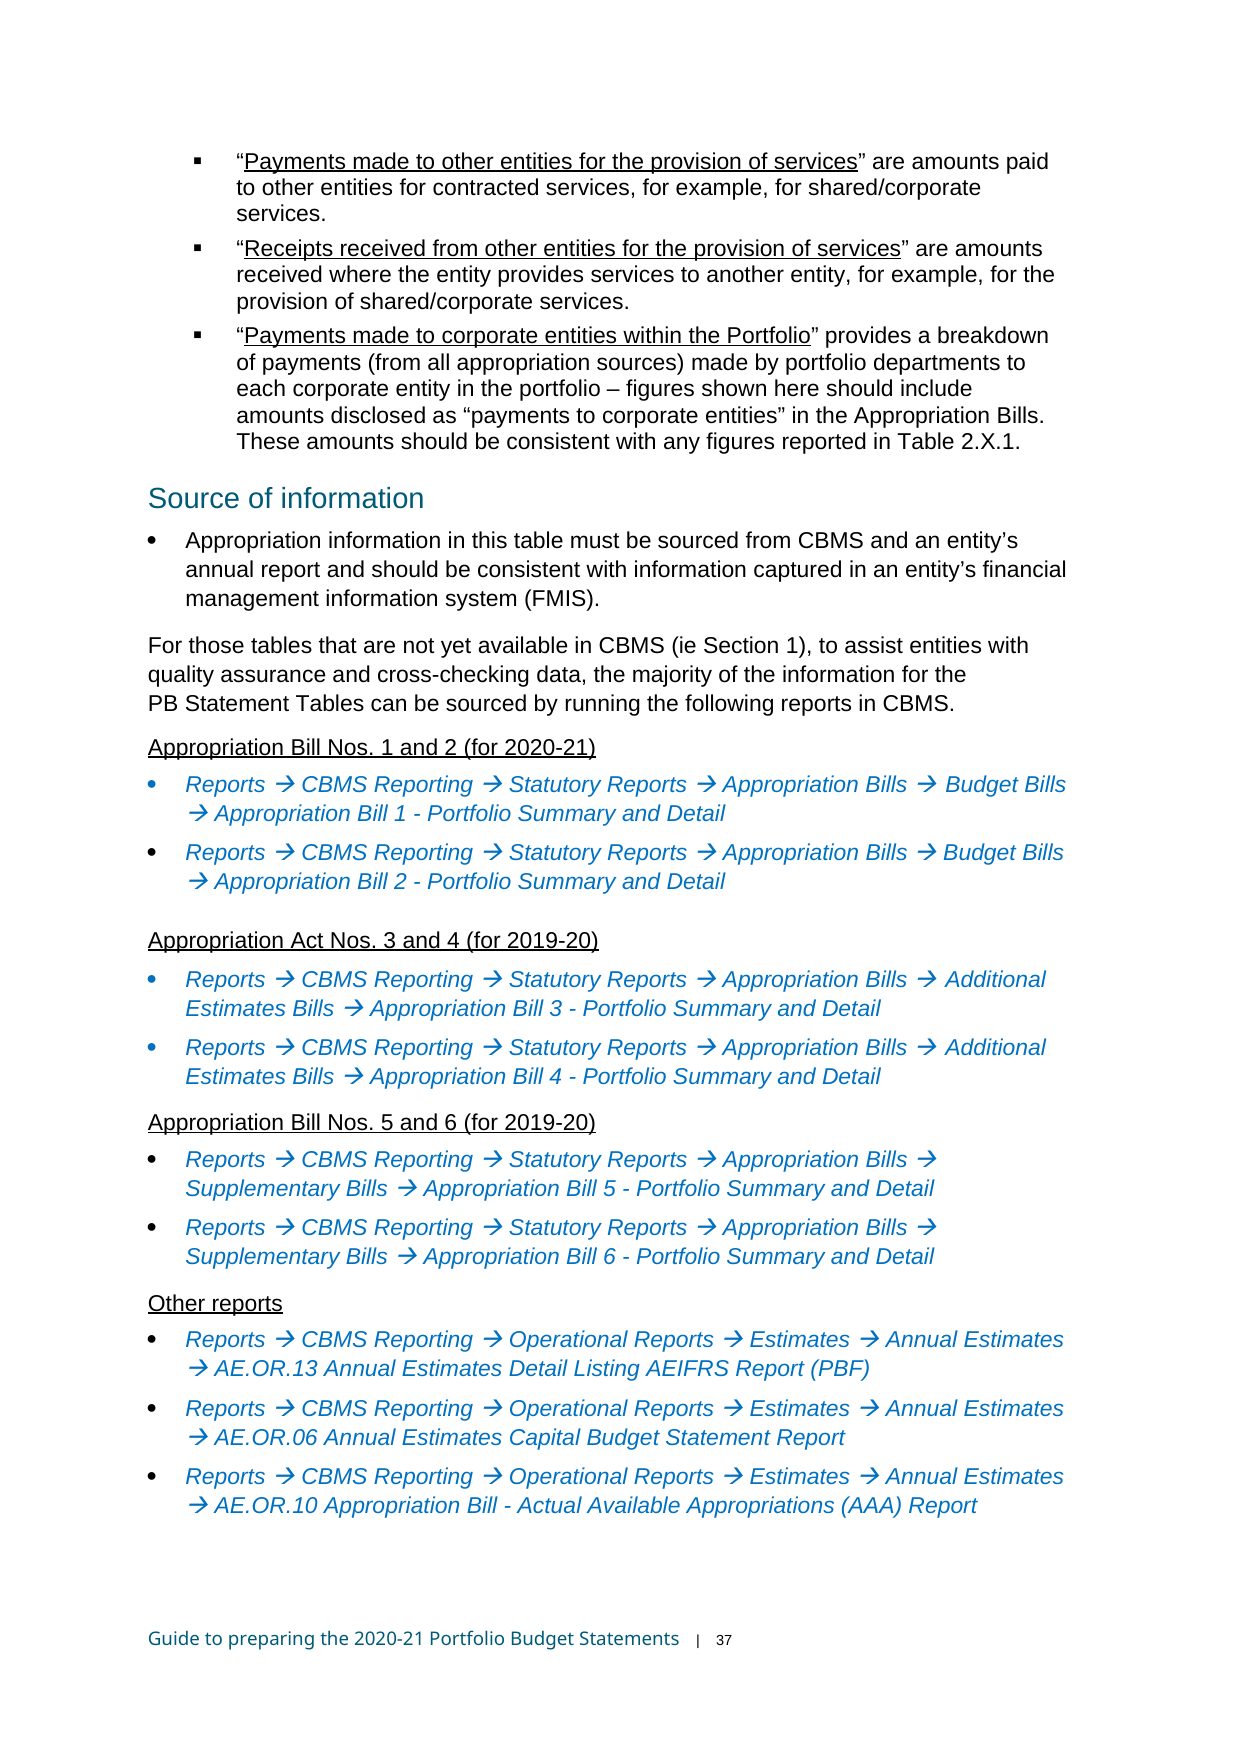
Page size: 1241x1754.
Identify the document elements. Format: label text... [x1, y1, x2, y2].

text Reports CBMS Reporting Operational Reports Estimates Annual Estimates AE.OR.10 Appropriation Bill - Actual Available Appropriations (AAA) Report [148, 1463, 1092, 1518]
text Appropriation Act Nos. 3 and 4 (for 2019-20) [148, 907, 1092, 953]
text Appropriation Bill Nos. 1 and 2 (for 2020-21) [148, 731, 1092, 760]
text Reports CBMS Reporting Statutory Reports Appropriation Bills Budget Bills Appropriation Bill 2 - Portfolio Summary and Detail [148, 839, 1092, 894]
subtitle Source of information [148, 481, 1092, 515]
text Reports CBMS Reporting Statutory Reports Appropriation Bills Supplementary Bills Appropriation Bill 5 - Portfolio Summary and Detail [148, 1146, 1092, 1201]
text Reports CBMS Reporting Statutory Reports Appropriation Bills Additional Estimates Bills Appropriation Bill 4 - Portfolio Summary and Detail [148, 1034, 1092, 1089]
text For those tables that are not yet available in CBMS (ie Section 1), to assist entities with quality assurance and cross-checking data, the majority of the information for the PB Statement Tables can be sourced by running the following reports in CBMS. [148, 629, 1092, 716]
text Reports CBMS Reporting Statutory Reports Appropriation Bills Additional Estimates Bills Appropriation Bill 3 - Portfolio Summary and Detail [148, 966, 1092, 1021]
text Reports CBMS Reporting Statutory Reports Appropriation Bills Budget Bills Appropriation Bill 1 - Portfolio Summary and Detail [148, 771, 1092, 826]
text Appropriation information in this table must be sourced from CBMS and an entity’s annual report and should be consistent with information captured in an entity’s financial management information system (FMIS). [148, 527, 1092, 612]
text “Payments made to corporate entities within the Portfolio” provides a breakdown of payments (from all appropriation sources) made by portfolio departments to each corporate entity in the portfolio – figures shown here should include amounts disclosed as “payments to corporate entities” in the Appropriation Bills. These amounts should be consistent with any figures reported in Table 2.X.1. [192, 322, 1064, 454]
text Reports CBMS Reporting Operational Reports Estimates Annual Estimates AE.OR.13 Annual Estimates Detail Listing AEIFRS Report (PBF) [148, 1326, 1092, 1382]
text “Payments made to other entities for the provision of services” are amounts paid to other entities for contracted services, for example, for shared/corporate services. [192, 148, 1064, 227]
text Appropriation Bill Nos. 5 and 6 (for 2019-20) [148, 1106, 1092, 1136]
text “Receipts received from other entities for the provision of services” are amounts received where the entity provides services to another entity, for example, for the provision of shared/corporate services. [192, 235, 1064, 314]
text Reports CBMS Reporting Operational Reports Estimates Annual Estimates AE.OR.06 Annual Estimates Capital Budget Statement Report [148, 1395, 1092, 1450]
text Other reports [148, 1287, 1092, 1316]
text Reports CBMS Reporting Statutory Reports Appropriation Bills Supplementary Bills Appropriation Bill 6 - Portfolio Summary and Detail [148, 1214, 1092, 1269]
